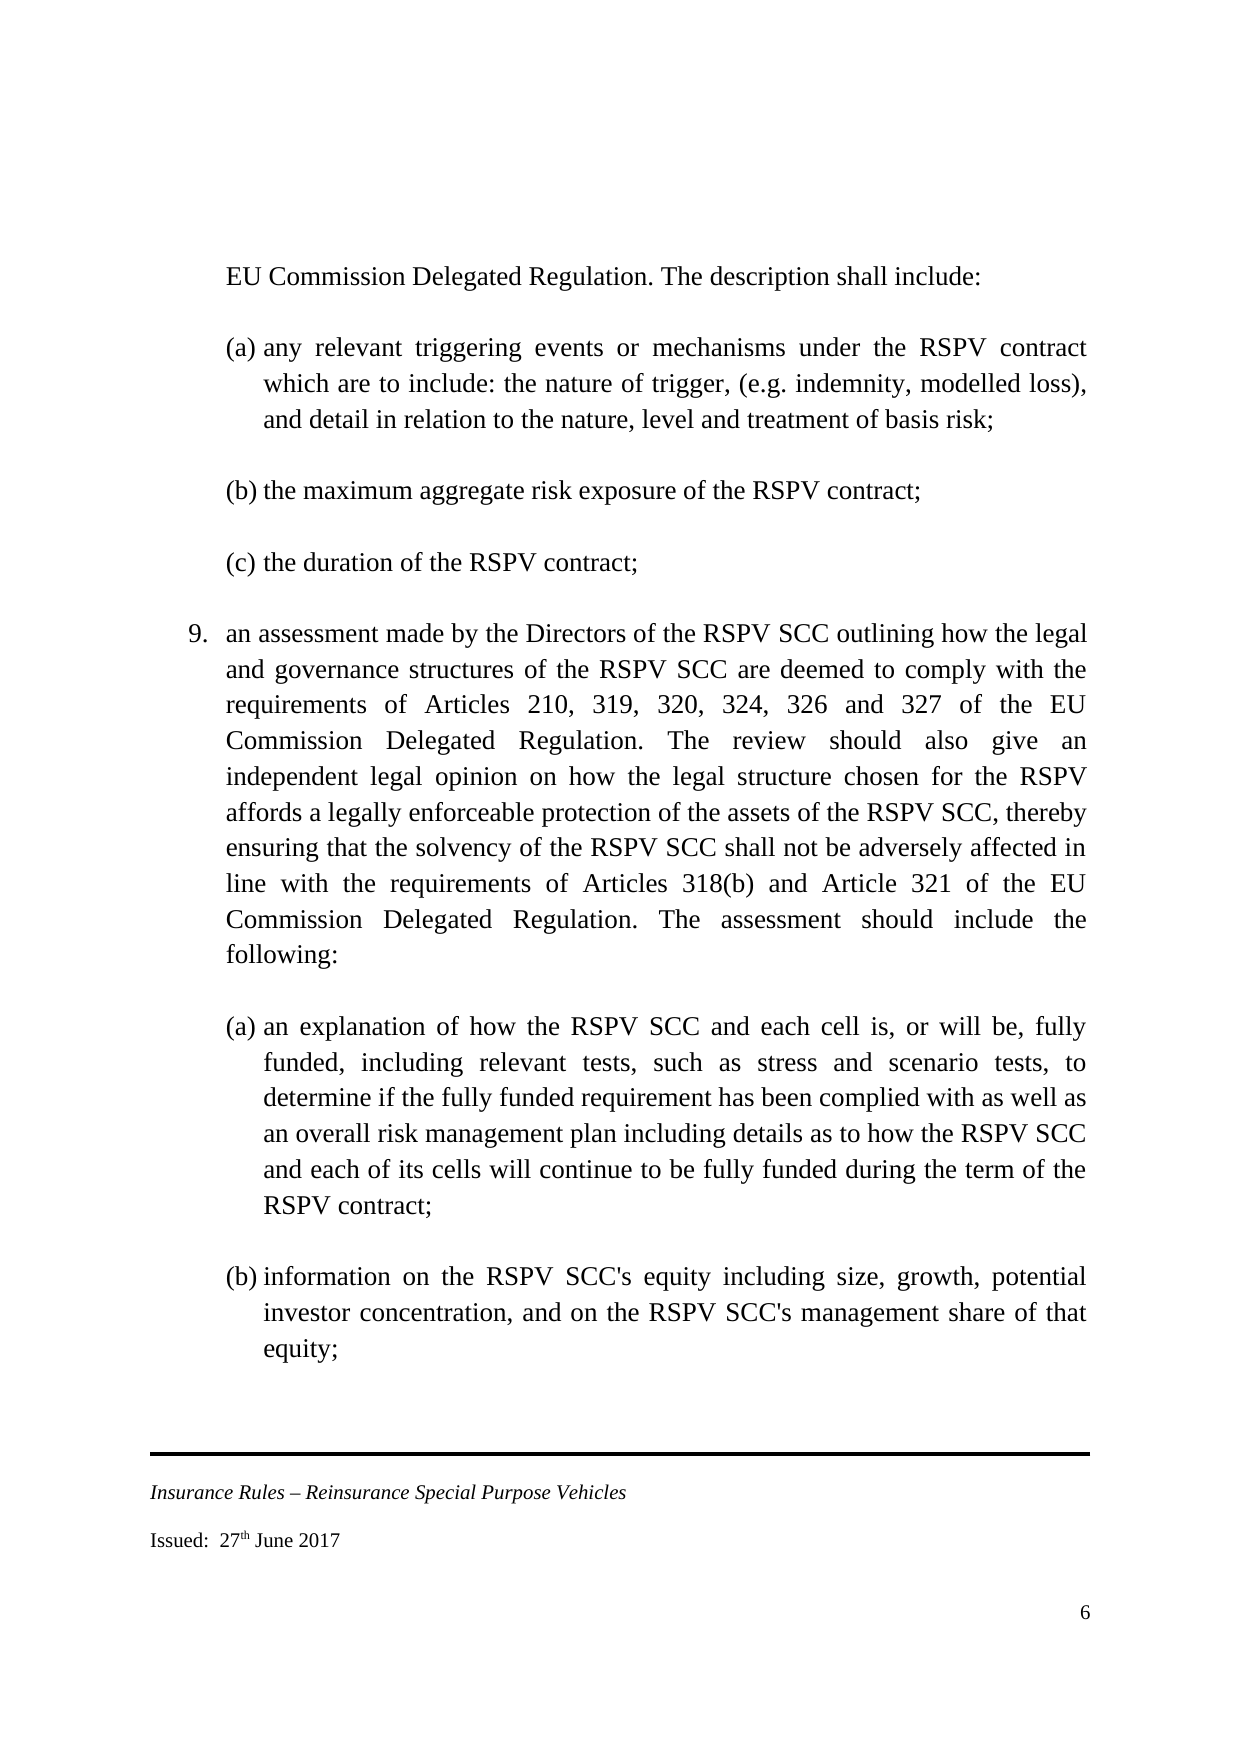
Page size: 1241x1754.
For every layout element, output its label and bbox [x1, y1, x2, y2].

table_header [152, 257, 1090, 1391]
